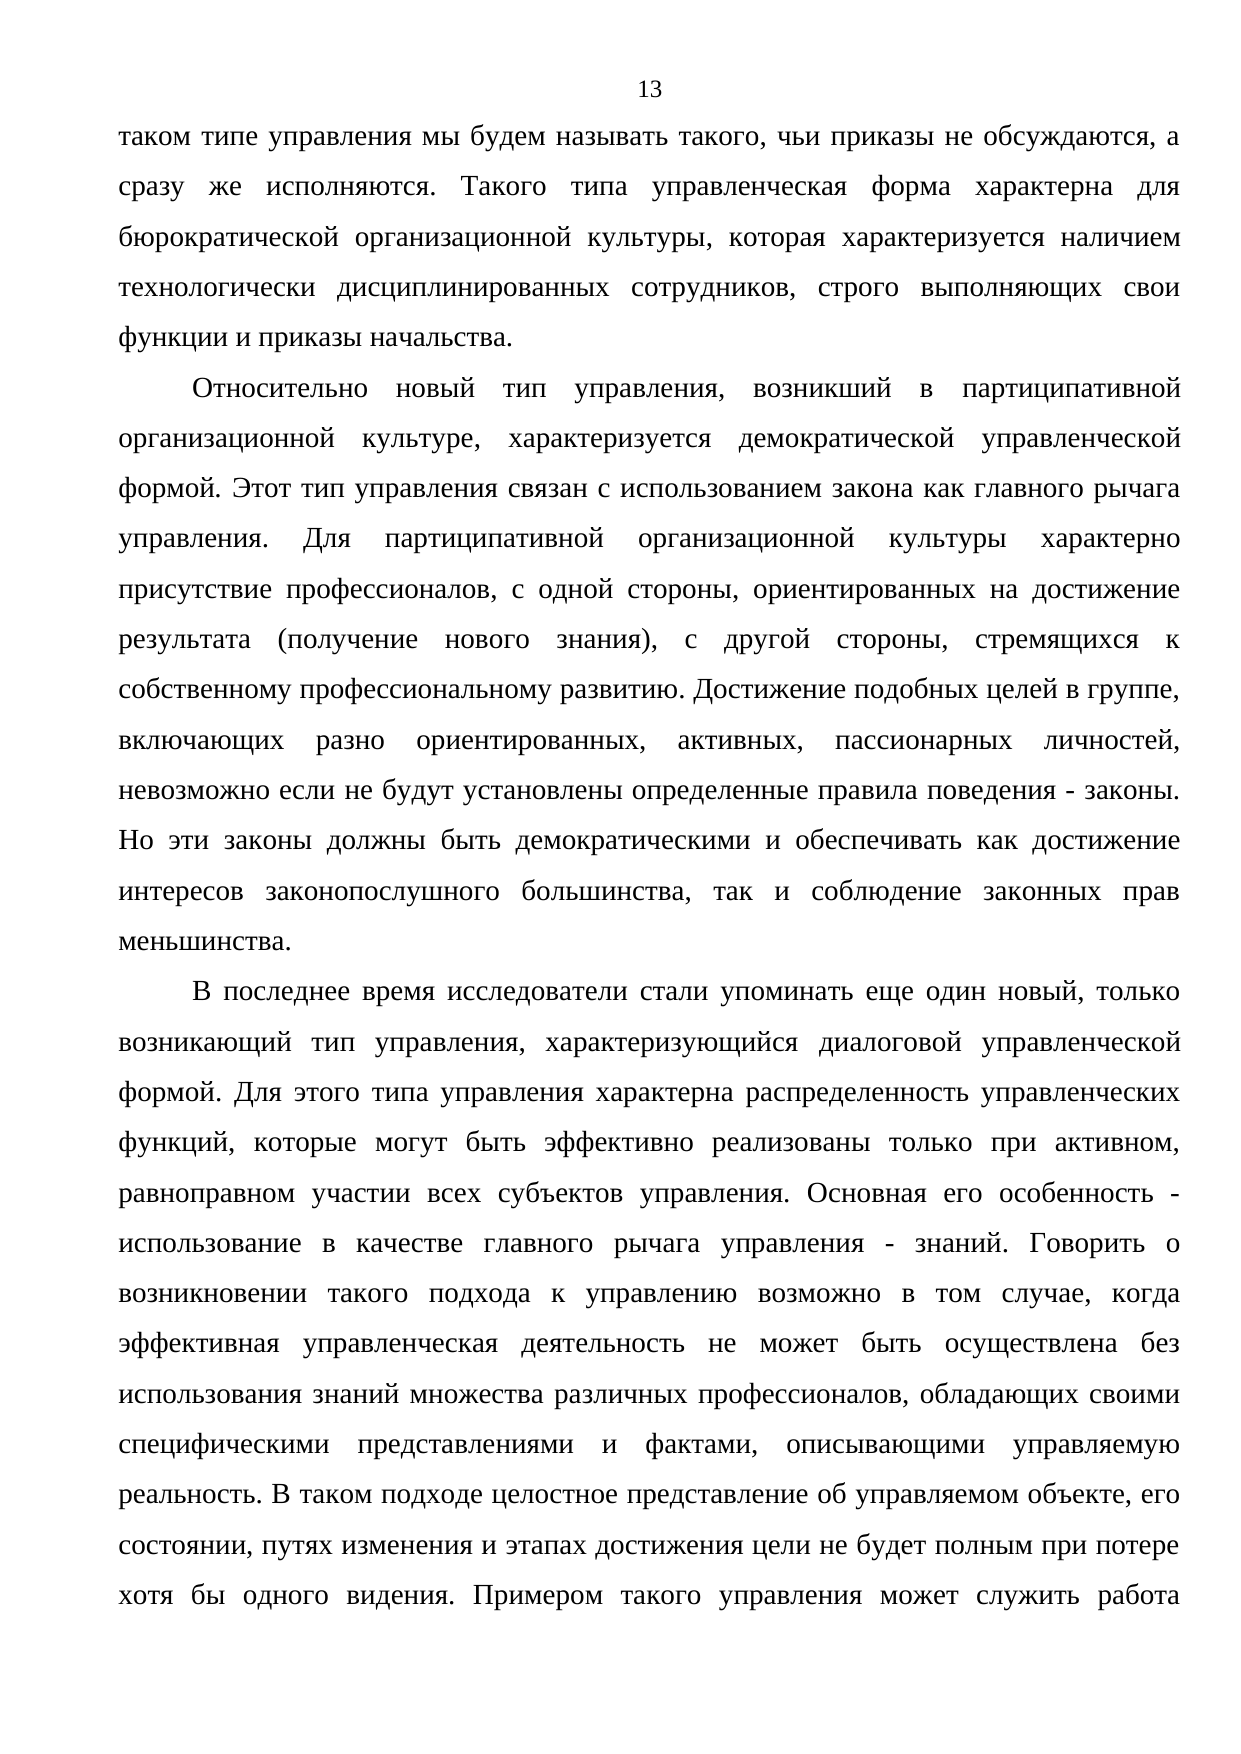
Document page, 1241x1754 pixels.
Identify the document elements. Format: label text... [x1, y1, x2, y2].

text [118, 118, 1181, 353]
text Относительно новый тип управления, возникший в партиципативной организационной культуре, характеризуется демократической управленческой формой. Этот тип управления связан с использованием закона как главного рычага управления. Для партиципативной организационной культуры характерно присутствие профессионалов, с одной стороны, ориентированных на достижение результата (получение нового знания), с другой стороны, стремящихся к собственному профессиональному развитию. Достижение подобных целей в группе, включающих разно ориентированных, активных, пассионарных личностей, невозможно если не будут установлены определенные правила поведения - законы. Но эти законы должны быть демократическими и обеспечивать как достижение интересов законопослушного большинства, так и соблюдение законных прав меньшинства. [118, 370, 1181, 957]
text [118, 973, 1181, 1611]
